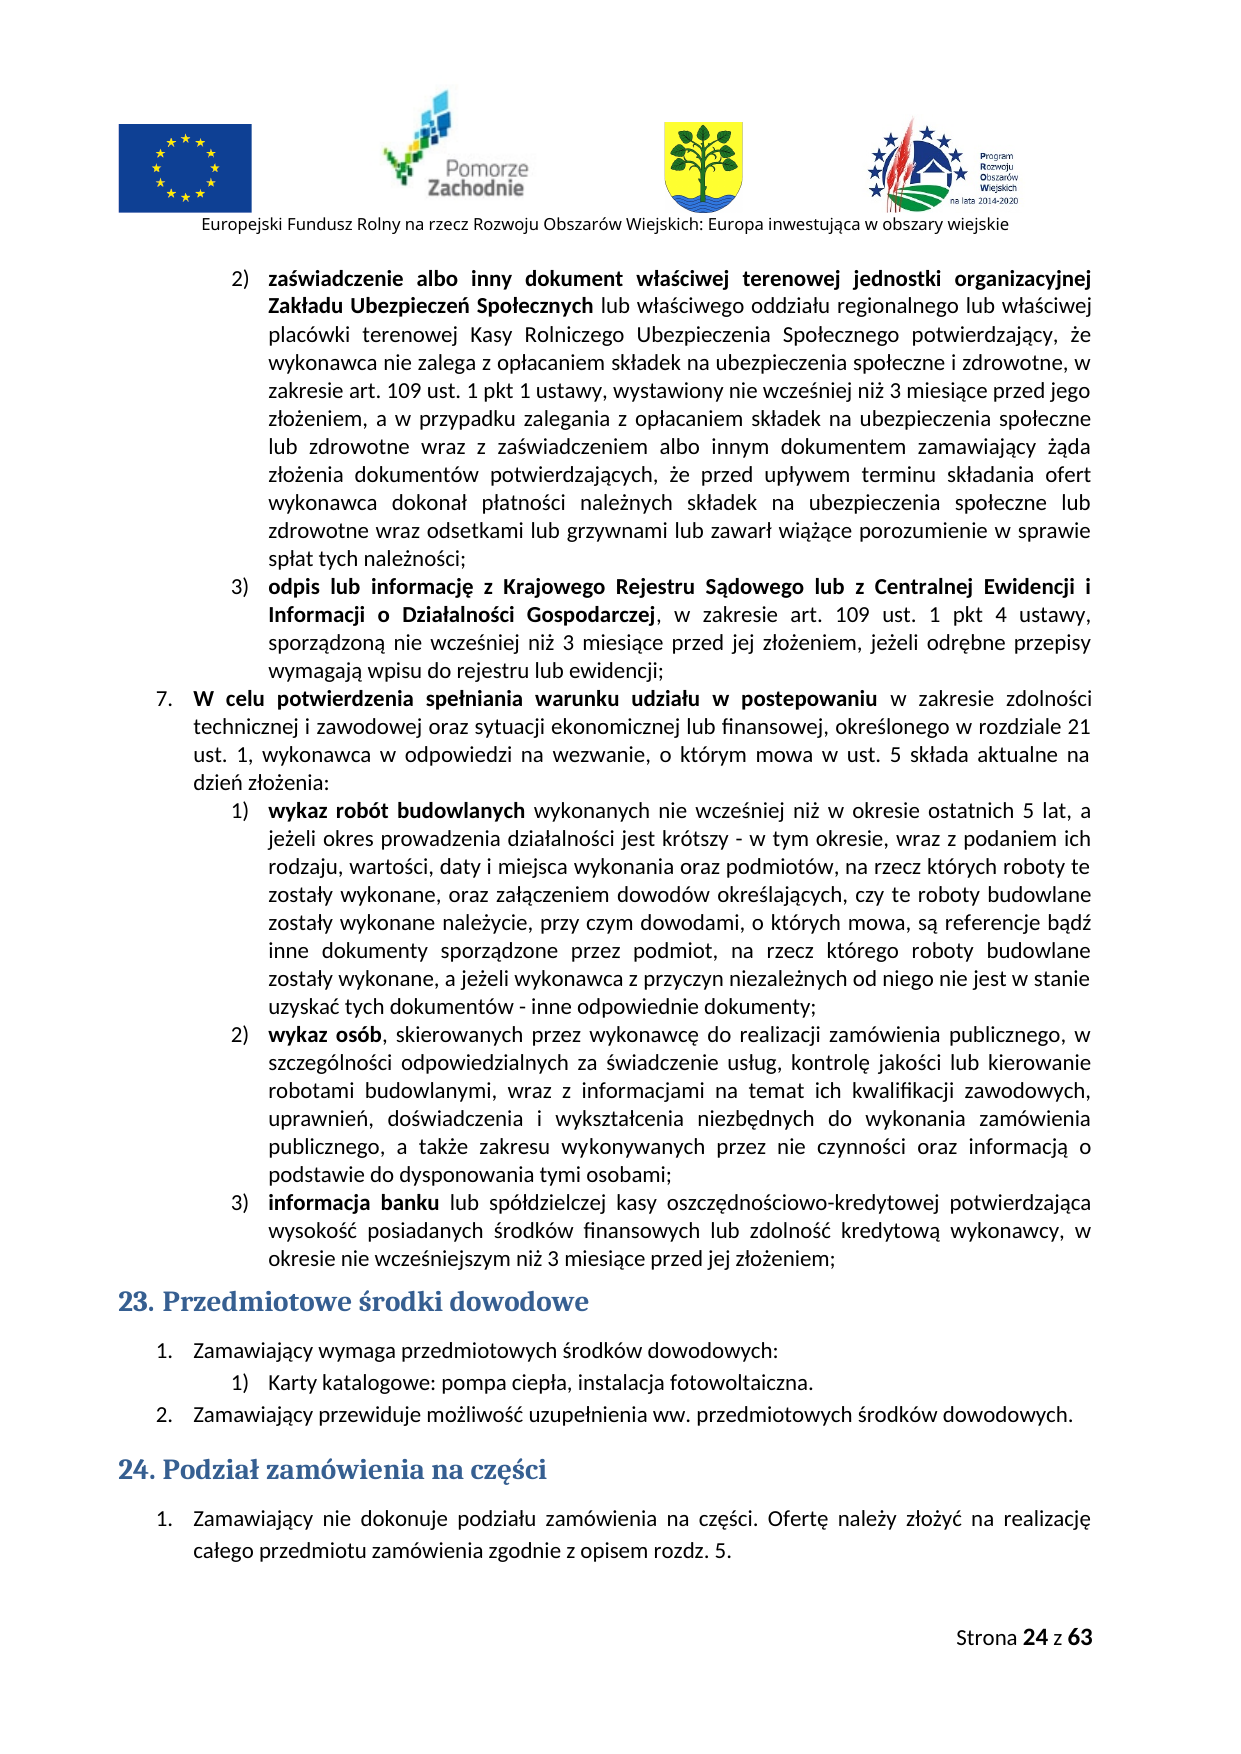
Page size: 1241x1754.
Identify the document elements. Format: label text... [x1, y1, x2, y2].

list Zamawiający wymaga przedmiotowych środków dowodowych: [156, 1336, 1092, 1364]
subtitle Przedmiotowe środki dowodowe [118, 1285, 1092, 1318]
list wykaz osób, skierowanych przez wykonawcę do realizacji zamówienia publicznego, w szczególności odpowiedzialnych za świadczenie usług, kontrolę jakości lub kierowanie robotami budowlanymi, wraz z informacjami na temat ich kwalifikacji zawodowych, uprawnień, doświadczenia i wykształcenia niezbędnych do wykonania zamówienia publicznego, a także zakresu wykonywanych przez nie czynności oraz informacją o podstawie do dysponowania tymi osobami; [231, 1020, 1092, 1188]
picture [664, 122, 743, 213]
list Karty katalogowe: pompa ciepła, instalacja fotowoltaiczna. [231, 1368, 1092, 1396]
subtitle Podział zamówienia na części [118, 1453, 1092, 1487]
list zaświadczenie albo inny dokument właściwej terenowej jednostki organizacyjnej Zakładu Ubezpieczeń Społecznych lub właściwego oddziału regionalnego lub właściwej placówki terenowej Kasy Rolniczego Ubezpieczenia Społecznego potwierdzający, że wykonawca nie zalega z opłacaniem składek na ubezpieczenia społeczne i zdrowotne, w zakresie art. 109 ust. 1 pkt 1 ustawy, wystawiony nie wcześniej niż 3 miesiące przed jego złożeniem, a w przypadku zalegania z opłacaniem składek na ubezpieczenia społeczne lub zdrowotne wraz z zaświadczeniem albo innym dokumentem zamawiający żąda złożenia dokumentów potwierdzających, że przed upływem terminu składania ofert wykonawca dokonał płatności należnych składek na ubezpieczenia społeczne lub zdrowotne wraz odsetkami lub grzywnami lub zawarł wiążące porozumienie w sprawie spłat tych należności; [231, 264, 1092, 572]
picture [118, 124, 252, 213]
list Zamawiający nie dokonuje podziału zamówienia na części. Ofertę należy złożyć na realizację całego przedmiotu zamówienia zgodnie z opisem rozdz. 5. [156, 1504, 1092, 1564]
list odpis lub informację z Krajowego Rejestru Sądowego lub z Centralnej Ewidencji i Informacji o Działalności Gospodarczej, w zakresie art. 109 ust. 1 pkt 4 ustawy, sporządzoną nie wcześniej niż 3 miesiące przed jej złożeniem, jeżeli odrębne przepisy wymagają wpisu do rejestru lub ewidencji; [231, 572, 1092, 684]
list wykaz robót budowlanych wykonanych nie wcześniej niż w okresie ostatnich 5 lat, a jeżeli okres prowadzenia działalności jest krótszy - w tym okresie, wraz z podaniem ich rodzaju, wartości, daty i miejsca wykonania oraz podmiotów, na rzecz których roboty te zostały wykonane, oraz załączeniem dowodów określających, czy te roboty budowlane zostały wykonane należycie, przy czym dowodami, o których mowa, są referencje bądź inne dokumenty sporządzone przez podmiot, na rzecz którego roboty budowlane zostały wykonane, a jeżeli wykonawca z przyczyn niezależnych od niego nie jest w stanie uzyskać tych dokumentów - inne odpowiednie dokumenty; [231, 796, 1092, 1020]
list informacja banku lub spółdzielczej kasy oszczędnościowo-kredytowej potwierdzająca wysokość posiadanych środków finansowych lub zdolność kredytową wykonawcy, w okresie nie wcześniejszym niż 3 miesiące przed jej złożeniem; [231, 1188, 1092, 1272]
list W celu potwierdzenia spełniania warunku udziału w postepowaniu w zakresie zdolności technicznej i zawodowej oraz sytuacji ekonomicznej lub finansowej, określonego w rozdziale 21 ust. 1, wykonawca w odpowiedzi na wezwanie, o którym mowa w ust. 5 składa aktualne na dzień złożenia: [156, 684, 1092, 796]
picture [369, 73, 543, 213]
picture [861, 114, 1030, 213]
list Zamawiający przewiduje możliwość uzupełnienia ww. przedmiotowych środków dowodowych. [156, 1400, 1092, 1428]
